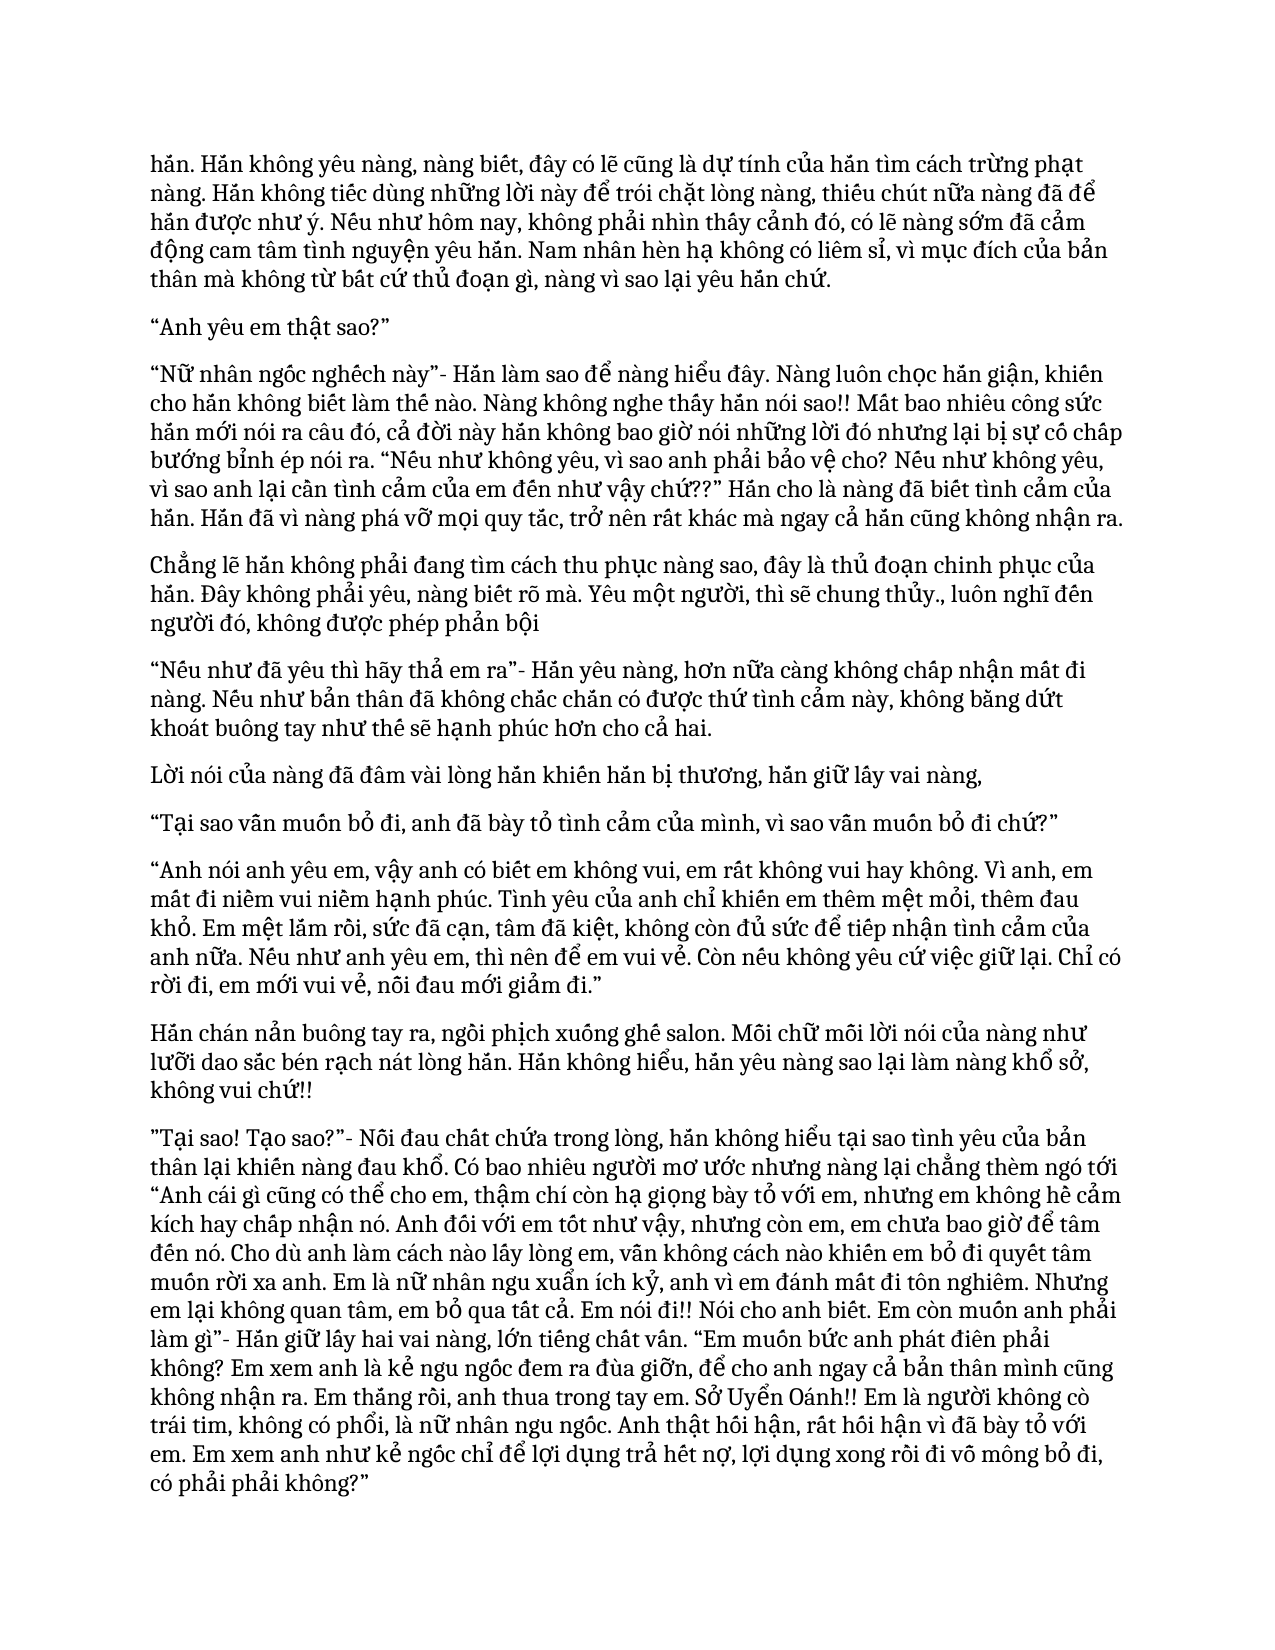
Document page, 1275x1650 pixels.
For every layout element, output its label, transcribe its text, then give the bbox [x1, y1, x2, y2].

text “Anh yêu em thật sao?” [150, 312, 1125, 341]
text “Tại sao vẫn muốn bỏ đi, anh đã bày tỏ tình cảm của mình, vì sao vẫn muốn bỏ đi chứ?” [150, 809, 1125, 837]
text “Nếu như đã yêu thì hãy thả em ra”- Hắn yêu nàng, hơn nữa càng không chấp nhận mất đi nàng. Nếu như bản thân đã không chắc chắn có được thứ tình cảm này, không bằng dứt khoát buông tay như thế sẽ hạnh phúc hơn cho cả hai. [150, 656, 1125, 742]
text “Anh nói anh yêu em, vậy anh có biết em không vui, em rất không vui hay không. Vì anh, em mất đi niềm vui niềm hạnh phúc. Tình yêu của anh chỉ khiến em thêm mệt mỏi, thêm đau khỏ. Em mệt lắm rồi, sức đã cạn, tâm đã kiệt, không còn đủ sức để tiếp nhận tình cảm của anh nữa. Nếu như anh yêu em, thì nên để em vui vẻ. Còn nếu không yêu cứ việc giữ lại. Chỉ có rời đi, em mới vui vẻ, nỗi đau mới giảm đi.” [150, 856, 1125, 1000]
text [150, 150, 1125, 294]
text Lời nói của nàng đã đâm vài lòng hắn khiến hắn bị thương, hắn giữ lấy vai nàng, [150, 761, 1125, 790]
text Chẳng lẽ hắn không phải đang tìm cách thu phục nàng sao, đây là thủ đoạn chinh phục của hắn. Đây không phải yêu, nàng biết rõ mà. Yêu một người, thì sẽ chung thủy., luôn nghĩ đến người đó, không được phép phản bội [150, 551, 1125, 637]
text “Nữ nhân ngốc nghếch này”- Hắn làm sao để nàng hiểu đây. Nàng luôn chọc hắn giận, khiến cho hắn không biết làm thế nào. Nàng không nghe thấy hắn nói sao!! Mất bao nhiêu công sức hắn mới nói ra câu đó, cả đời này hắn không bao giờ nói những lời đó nhưng lại bị sự cố chấp bướng bỉnh ép nói ra. “Nếu như không yêu, vì sao anh phải bảo vệ cho? Nếu như không yêu, vì sao anh lại cần tình cảm của em đến như vậy chứ??” Hắn cho là nàng đã biết tình cảm của hắn. Hắn đã vì nàng phá vỡ mọi quy tắc, trở nên rất khác mà ngay cả hắn cũng không nhận ra. [150, 360, 1125, 532]
text Hắn chán nản buông tay ra, ngồi phịch xuống ghế salon. Mỗi chữ mỗi lời nói của nàng như lưỡi dao sắc bén rạch nát lòng hắn. Hắn không hiểu, hắn yêu nàng sao lại làm nàng khổ sở, không vui chứ!! [150, 1019, 1125, 1105]
text ”Tại sao! Tạo sao?”- Nỗi đau chất chứa trong lòng, hắn không hiểu tại sao tình yêu của bản thân lại khiến nàng đau khổ. Có bao nhiêu người mơ ước nhưng nàng lại chẳng thèm ngó tới “Anh cái gì cũng có thể cho em, thậm chí còn hạ giọng bày tỏ với em, nhưng em không hề cảm kích hay chấp nhận nó. Anh đối với em tốt như vậy, nhưng còn em, em chưa bao giờ để tâm đến nó. Cho dù anh làm cách nào lấy lòng em, vẫn không cách nào khiến em bỏ đi quyết tâm muốn rời xa anh. Em là nữ nhân ngu xuẩn ích kỷ, anh vì em đánh mất đi tôn nghiêm. Nhưng em lại không quan tâm, em bỏ qua tất cả. Em nói đi!! Nói cho anh biết. Em còn muốn anh phải làm gì”- Hắn giữ lấy hai vai nàng, lớn tiếng chất vấn. “Em muốn bức anh phát điên phải không? Em xem anh là kẻ ngu ngốc đem ra đùa giỡn, để cho anh ngay cả bản thân mình cũng không nhận ra. Em thắng rồi, anh thua trong tay em. Sở Uyển Oánh!! Em là người không cò trái tim, không có phổi, là nữ nhân ngu ngốc. Anh thật hối hận, rất hối hận vì đã bày tỏ với em. Em xem anh như kẻ ngốc chỉ để lợi dụng trả hết nợ, lợi dụng xong rồi đi vỗ mông bỏ đi, có phải phải không?” [150, 1124, 1125, 1497]
